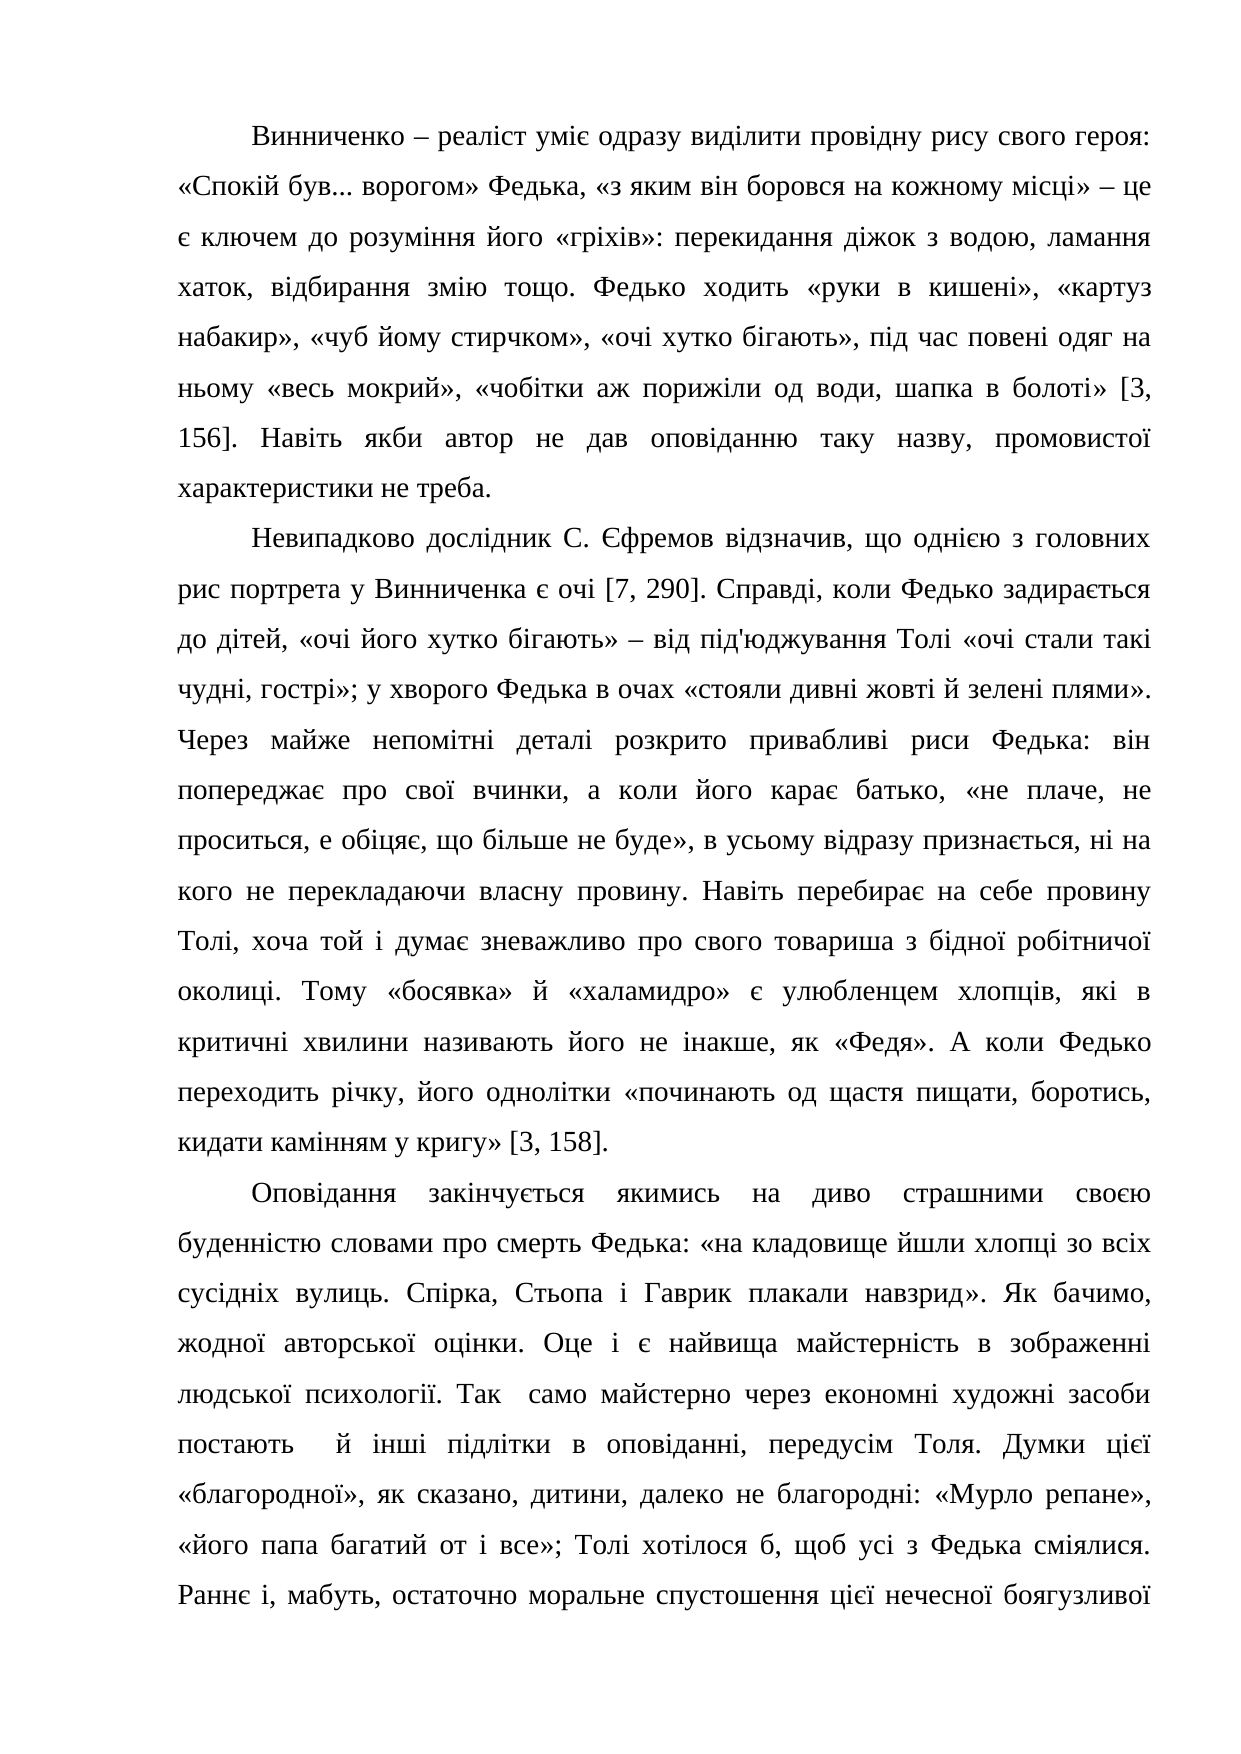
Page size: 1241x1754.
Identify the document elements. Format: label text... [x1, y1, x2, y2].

text Невипадково дослідник С. Єфремов відзначив, що однією з головних рис портрета у Винниченка є очі [7, 290]. Справді, коли Федько задирається до дітей, «очі його хутко бігають» – від під'юджування Толі «очі стали такі чудні, гострі»; у хворого Федька в очах «стояли дивні жовті й зелені плями». Через майже непомітні деталі розкрито привабливі риси Федька: він попереджає про свої вчинки, а коли його карає батько, «не плаче, не проситься, е обіцяє, що більше не буде», в усьому відразу признається, ні на кого не перекладаючи власну провину. Навіть перебирає на себе провину Толі, хоча той і думає зневажливо про свого товариша з бідної робітничої околиці. Тому «босявка» й «халамидро» є улюбленцем хлопців, які в критичні хвилини називають його не інакше, як «Федя». А коли Федько переходить річку, його однолітки «починають од щастя пищати, боротись, кидати камінням у кригу» [3, 158]. [177, 521, 1152, 1158]
text Винниченко – реаліст уміє одразу виділити провідну рису свого героя: «Спокій був... ворогом» Федька, «з яким він боровся на кожному місці» – це є ключем до розуміння його «гріхів»: перекидання діжок з водою, ламання хаток, відбирання змію тощо. Федько ходить «руки в кишені», «картуз набакир», «чуб йому стирчком», «очі хутко бігають», під час повені одяг на ньому «весь мокрий», «чобітки аж порижіли од води, шапка в болоті» [3, 156]. Навіть якби автор не дав оповіданню таку назву, промовистої характеристики не треба. [177, 118, 1152, 504]
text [177, 1175, 1152, 1611]
